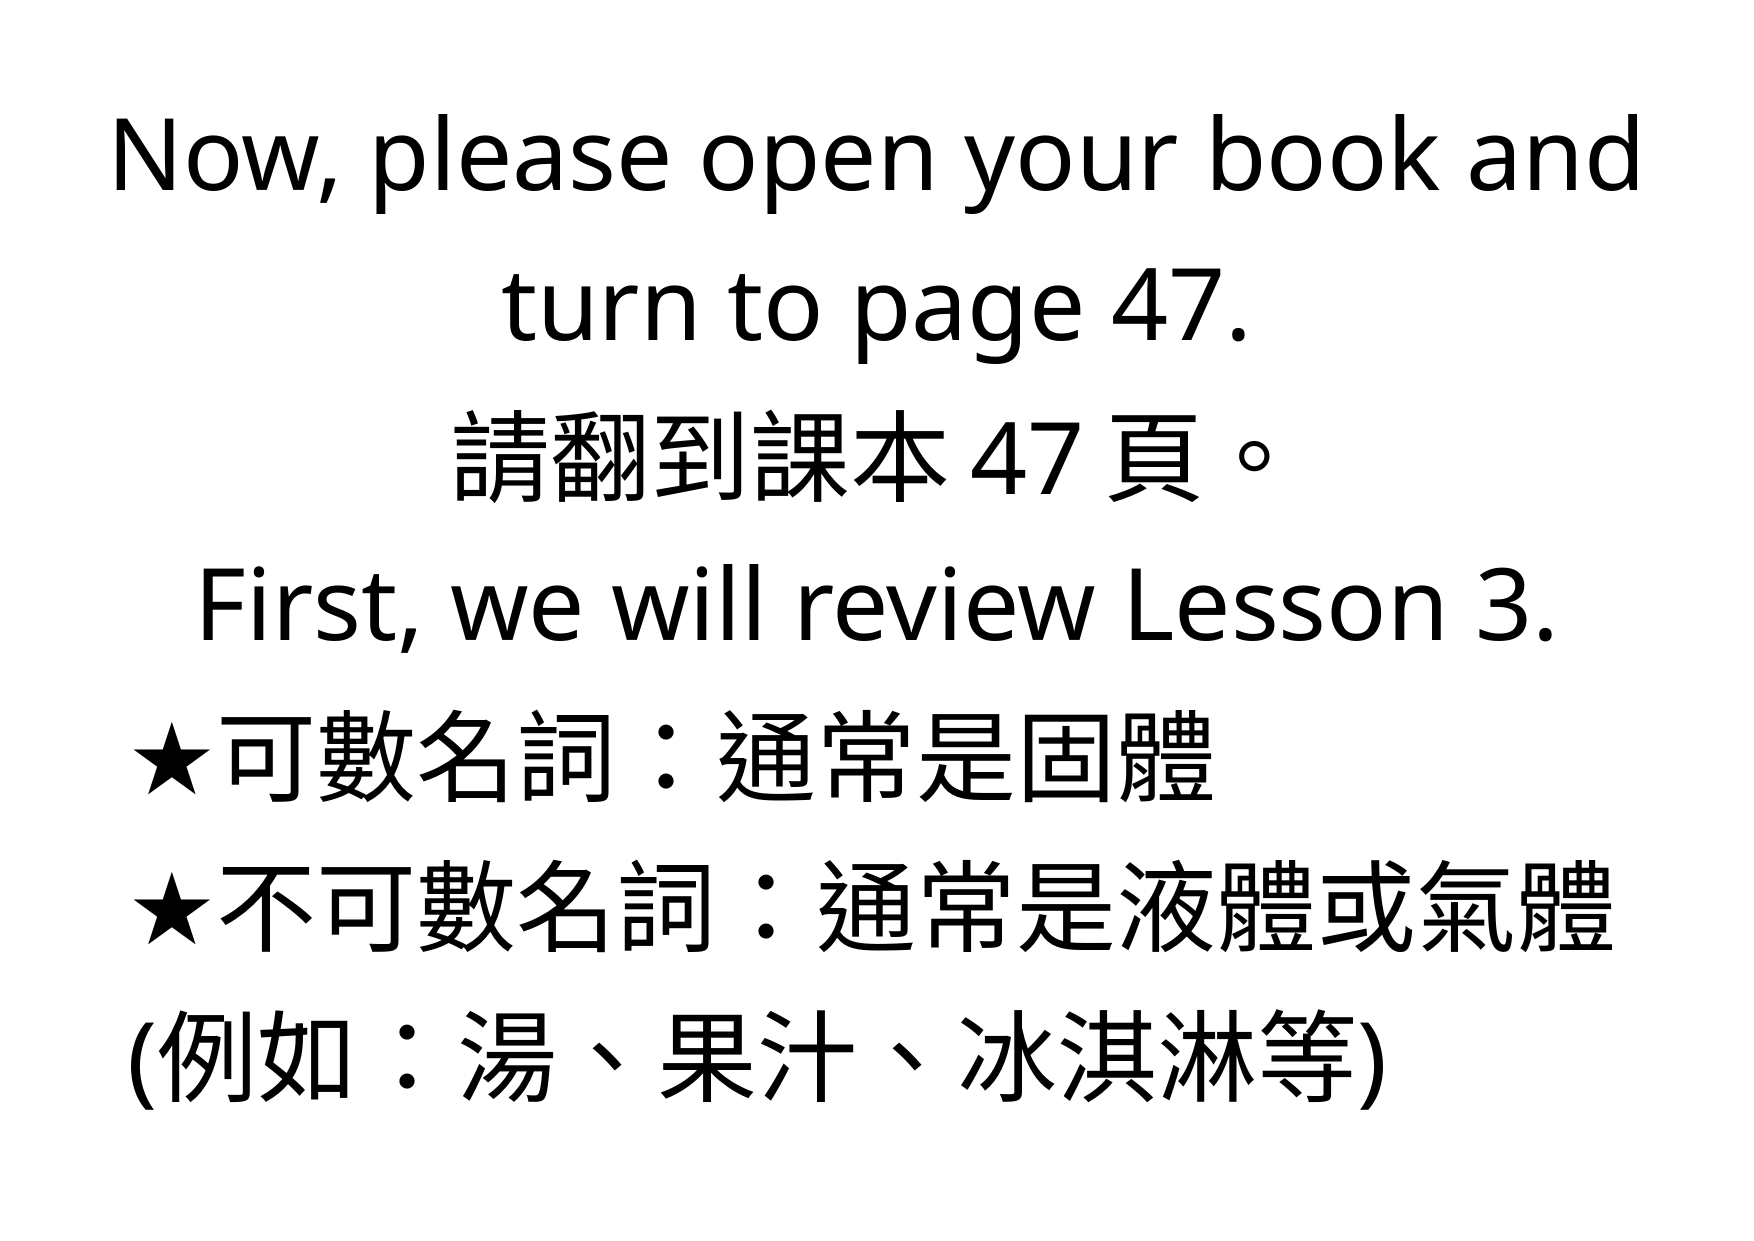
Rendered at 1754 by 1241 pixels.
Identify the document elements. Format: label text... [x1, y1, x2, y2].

text Now, please open your book and turn to page 47. [75, 76, 1679, 376]
text (例如：湯、果汁、冰淇淋等) [75, 976, 1679, 1126]
text 請翻到課本47頁。 [75, 376, 1679, 526]
text First, we will review Lesson 3. [75, 526, 1679, 676]
text ★可數名詞：通常是固體 [75, 676, 1679, 826]
text ★不可數名詞：通常是液體或氣體 [75, 826, 1679, 976]
